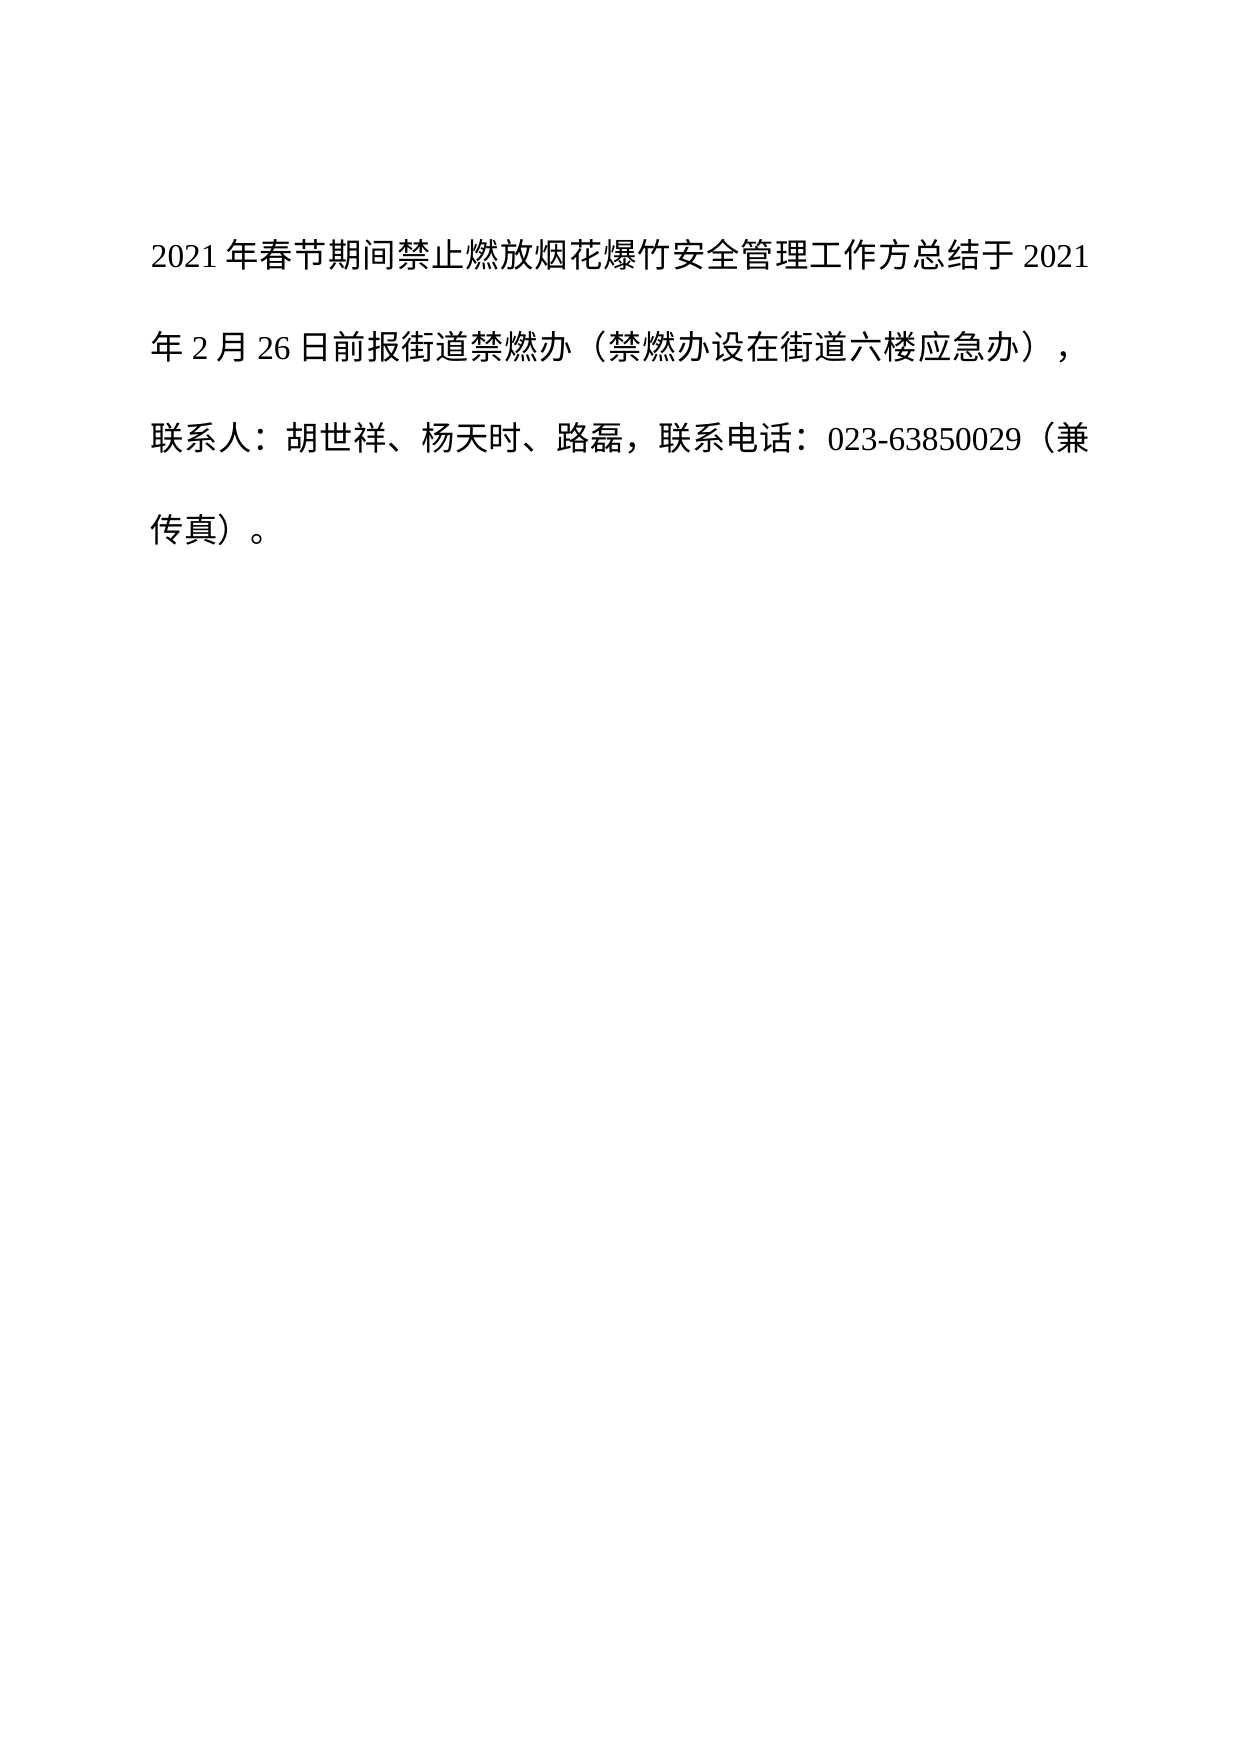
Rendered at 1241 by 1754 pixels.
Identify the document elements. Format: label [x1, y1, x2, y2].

text [151, 207, 1089, 574]
